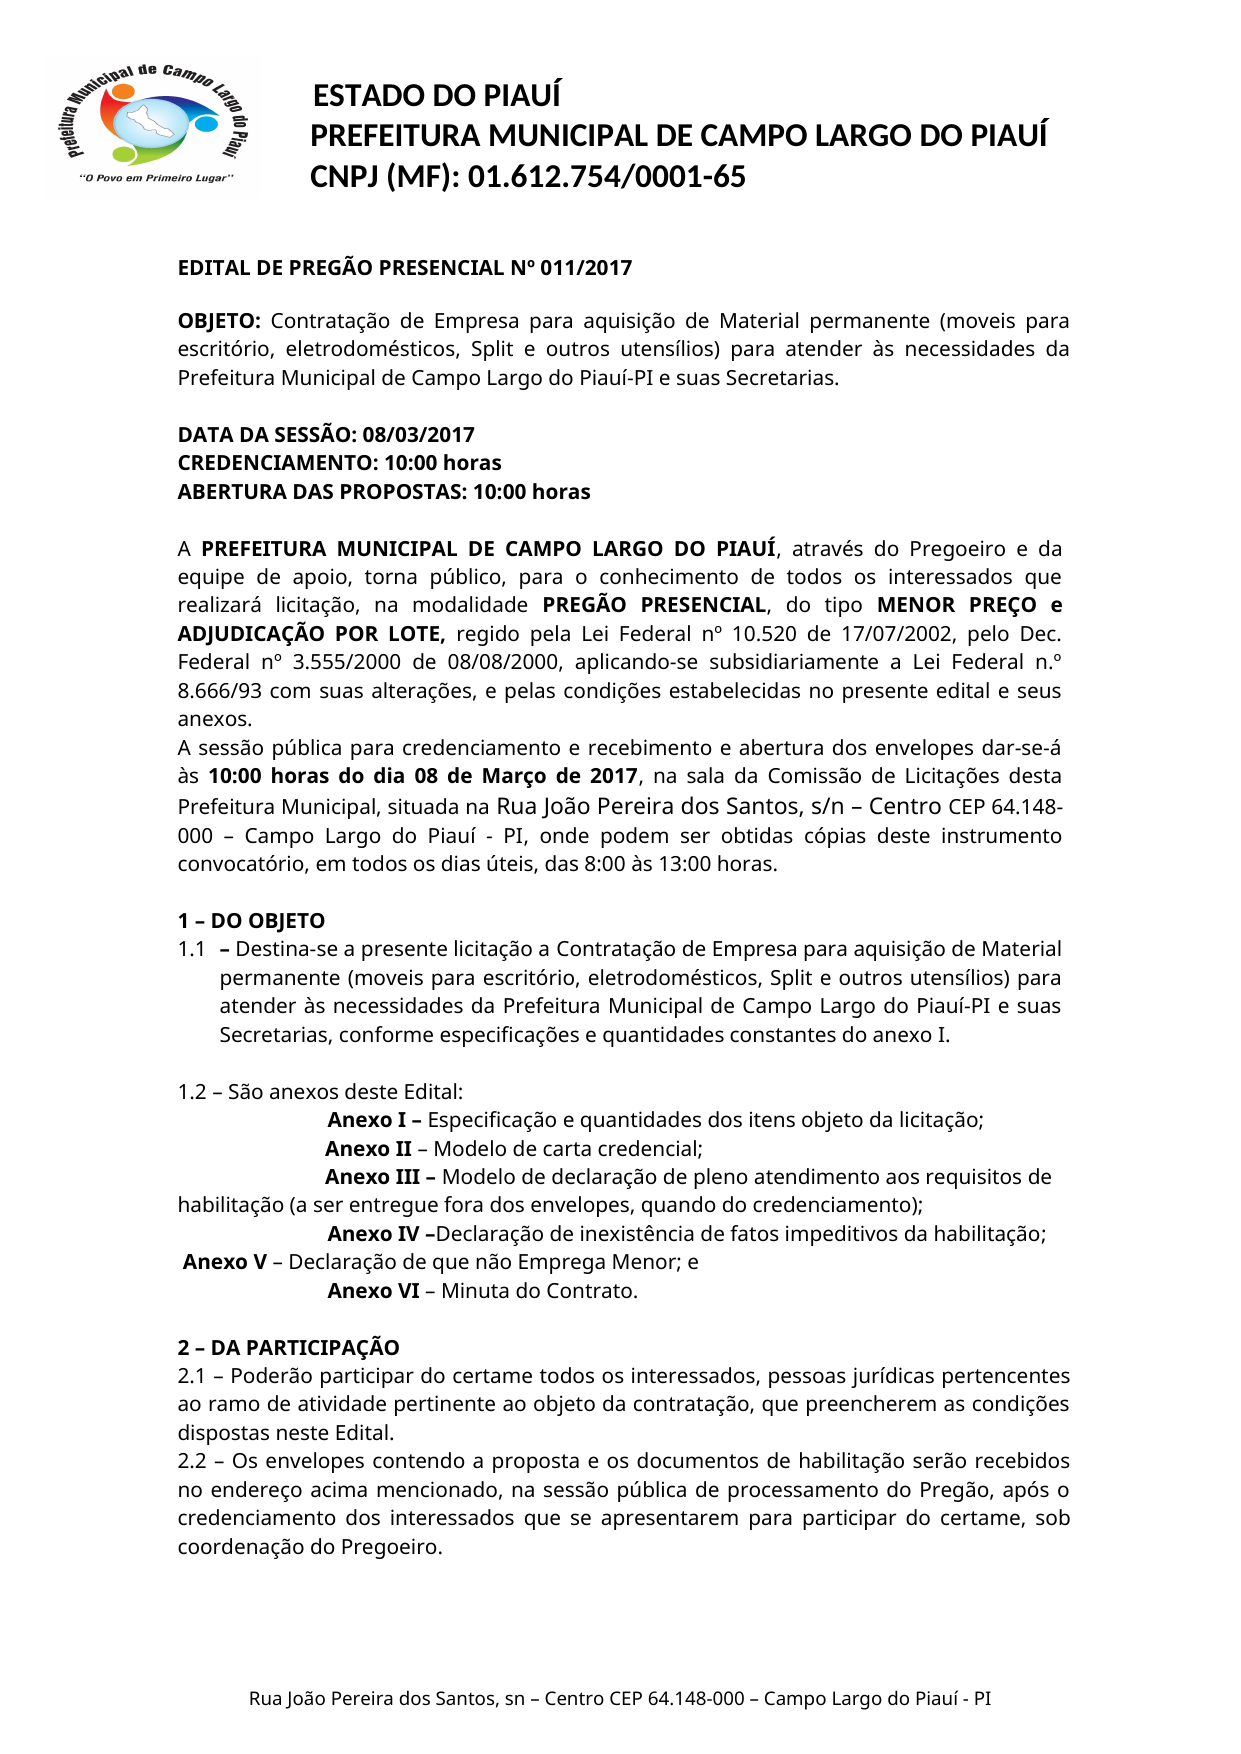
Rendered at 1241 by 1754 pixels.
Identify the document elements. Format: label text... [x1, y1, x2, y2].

picture [43, 56, 263, 199]
text 2.2 – Os envelopes contendo a proposta e os documentos de habilitação serão recebidos no endereço acima mencionado, na sessão pública de processamento do Pregão, após o credenciamento dos interessados que se apresentarem para participar do certame, sob coordenação do Pregoeiro. [177, 1446, 1071, 1560]
text ABERTURA DAS PROPOSTAS: 10:00 horas [177, 477, 1071, 505]
text CREDENCIAMENTO: 10:00 horas [177, 448, 1071, 477]
text Anexo VI – Minuta do Contrato. [177, 1276, 1063, 1304]
subtitle 1 – DO OBJETO [177, 906, 1071, 934]
list – Destina-se a presente licitação a Contratação de Empresa para aquisição de Material permanente (moveis para escritório, eletrodomésticos, Split e outros utensílios) para atender às necessidades da Prefeitura Municipal de Campo Largo do Piauí-PI e suas Secretarias, conforme especificações e quantidades constantes do anexo I. [177, 934, 1063, 1048]
text Anexo V – Declaração de que não Emprega Menor; e [177, 1247, 1063, 1276]
text A sessão pública para credenciamento e recebimento e abertura dos envelopes dar-se-á às 10:00 horas do dia 08 de Março de 2017, na sala da Comissão de Licitações desta Prefeitura Municipal, situada na Rua João Pereira dos Santos, s/n – Centro CEP 64.148-000 – Campo Largo do Piauí - PI, onde podem ser obtidas cópias deste instrumento convocatório, em todos os dias úteis, das 8:00 às 13:00 horas. [177, 733, 1063, 878]
text DATA DA SESSÃO: 08/03/2017 [177, 420, 1071, 448]
text Anexo II – Modelo de carta credencial; [177, 1134, 1053, 1162]
subtitle OBJETO: Contratação de Empresa para aquisição de Material permanente (moveis para escritório, eletrodomésticos, Split e outros utensílios) para atender às necessidades da Prefeitura Municipal de Campo Largo do Piauí-PI e suas Secretarias. [177, 306, 1071, 391]
text 1.2 – São anexos deste Edital: [177, 1077, 1058, 1105]
text Anexo IV –Declaração de inexistência de fatos impeditivos da habilitação; [177, 1219, 1063, 1247]
text A PREFEITURA MUNICIPAL DE CAMPO LARGO DO PIAUÍ, através do Pregoeiro e da equipe de apoio, torna público, para o conhecimento de todos os interessados que realizará licitação, na modalidade PREGÃO PRESENCIAL, do tipo MENOR PREÇO e ADJUDICAÇÃO POR LOTE, regido pela Lei Federal nº 10.520 de 17/07/2002, pelo Dec. Federal nº 3.555/2000 de 08/08/2000, aplicando-se subsidiariamente a Lei Federal n.º 8.666/93 com suas alterações, e pelas condições estabelecidas no presente edital e seus anexos. [177, 534, 1063, 733]
text 2 – DA PARTICIPAÇÃO [177, 1333, 1071, 1361]
text EDITAL DE PREGÃO PRESENCIAL Nº 011/2017 [177, 253, 1071, 281]
text Anexo I – Especificação e quantidades dos itens objeto da licitação; [177, 1105, 1063, 1134]
text Anexo III – Modelo de declaração de pleno atendimento aos requisitos de habilitação (a ser entregue fora dos envelopes, quando do credenciamento); [177, 1162, 1053, 1219]
text 2.1 – Poderão participar do certame todos os interessados, pessoas jurídicas pertencentes ao ramo de atividade pertinente ao objeto da contratação, que preencherem as condições dispostas neste Edital. [177, 1361, 1071, 1446]
